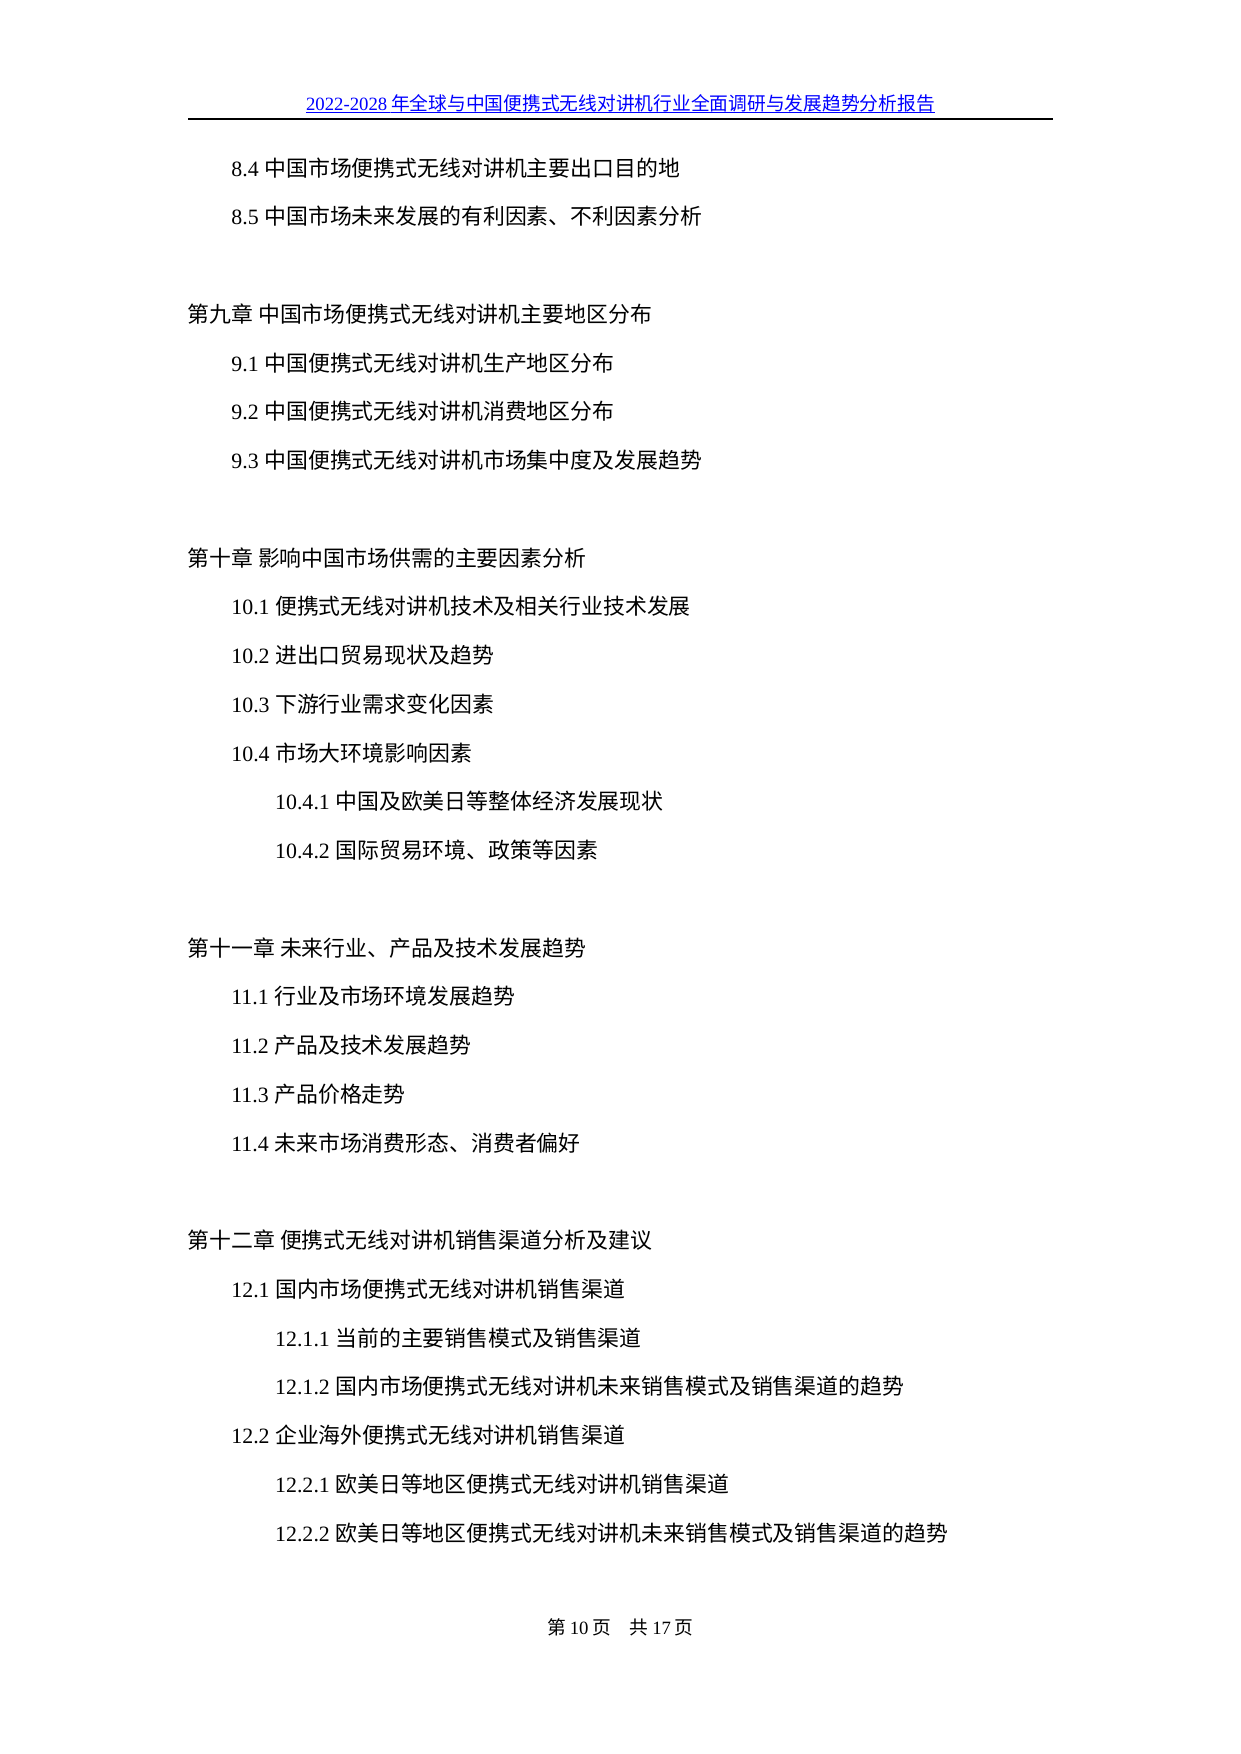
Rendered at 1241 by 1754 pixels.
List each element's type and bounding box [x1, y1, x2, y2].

text [187, 150, 1053, 1548]
